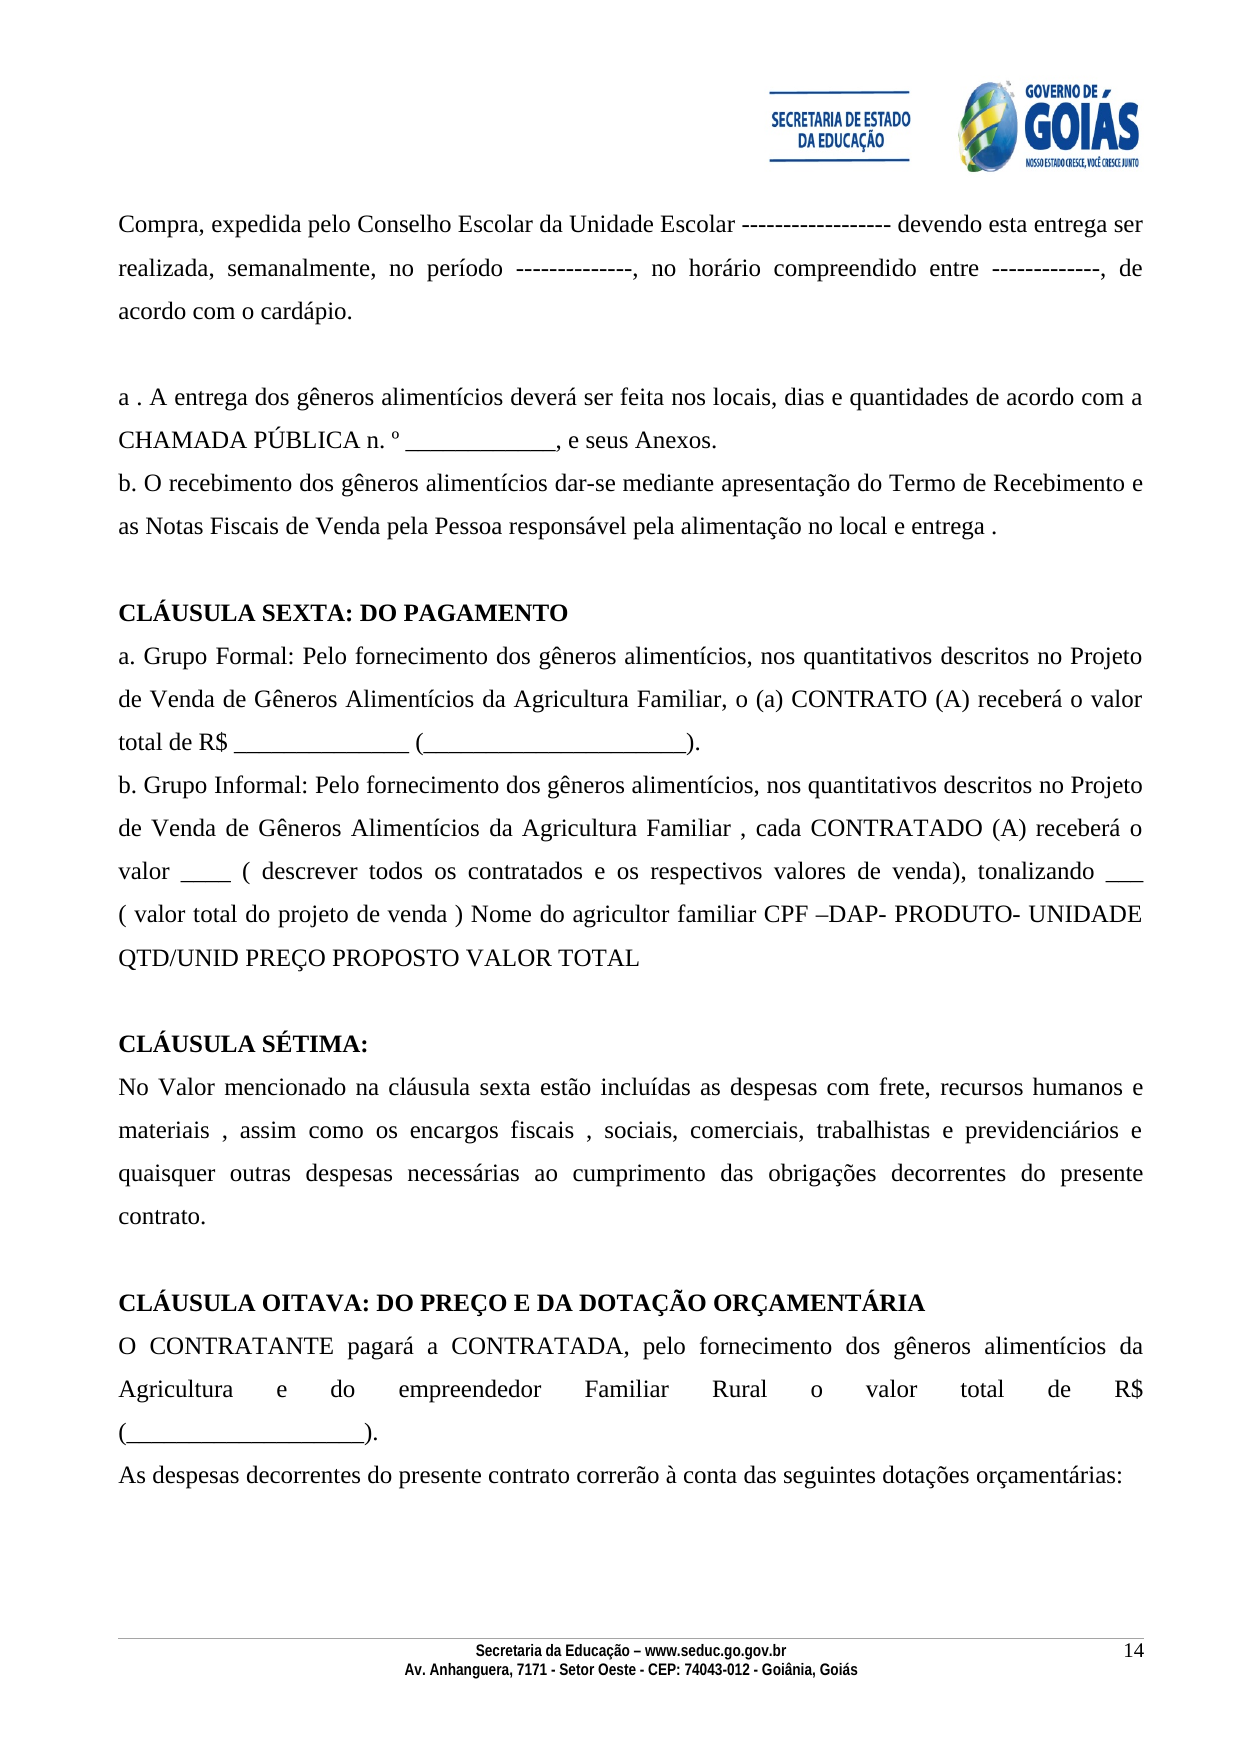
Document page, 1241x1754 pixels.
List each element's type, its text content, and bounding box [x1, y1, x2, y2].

text CLÁUSULA OITAVA: DO PREÇO E DA DOTAÇÃO ORÇAMENTÁRIA [118, 1288, 1144, 1316]
text CLÁUSULA SEXTA: DO PAGAMENTO [118, 598, 1144, 626]
text a. Grupo Formal: Pelo fornecimento dos gêneros alimentícios, nos quantitativos descritos no Projeto de Venda de Gêneros Alimentícios da Agricultura Familiar, o (a) CONTRATO (A) receberá o valor total de R$ ______________ (_____________________). [118, 641, 1144, 756]
text a . A entrega dos gêneros alimentícios deverá ser feita nos locais, dias e quantidades de acordo com a CHAMADA PÚBLICA n. º ____________, e seus Anexos. [118, 382, 1144, 454]
text b. Grupo Informal: Pelo fornecimento dos gêneros alimentícios, nos quantitativos descritos no Projeto de Venda de Gêneros Alimentícios da Agricultura Familiar , cada CONTRATADO (A) receberá o valor ____ ( descrever todos os contratados e os respectivos valores de venda), tonalizando ___ ( valor total do projeto de venda ) Nome do agricultor familiar CPF –DAP- PRODUTO- UNIDADE QTD/UNID PREÇO PROPOSTO VALOR TOTAL [118, 770, 1144, 971]
text b. O recebimento dos gêneros alimentícios dar-se mediante apresentação do Termo de Recebimento e as Notas Fiscais de Venda pela Pessoa responsável pela alimentação no local e entrega . [118, 468, 1144, 540]
text No Valor mencionado na cláusula sexta estão incluídas as despesas com frete, recursos humanos e materiais , assim como os encargos fiscais , sociais, comerciais, trabalhistas e previdenciários e quaisquer outras despesas necessárias ao cumprimento das obrigações decorrentes do presente contrato. [118, 1072, 1144, 1230]
text Compra, expedida pelo Conselho Escolar da Unidade Escolar ------------------ devendo esta entrega ser realizada, semanalmente, no período --------------, no horário compreendido entre -------------, de acordo com o cardápio. [118, 209, 1144, 324]
picture [764, 75, 1144, 178]
text CLÁUSULA SÉTIMA: [118, 1029, 1144, 1058]
text O CONTRATANTE pagará a CONTRATADA, pelo fornecimento dos gêneros alimentícios da Agricultura e do empreendedor Familiar Rural o valor total de R$ (___________________). [118, 1331, 1144, 1446]
text As despesas decorrentes do presente contrato correrão à conta das seguintes dotações orçamentárias: [118, 1460, 1144, 1489]
